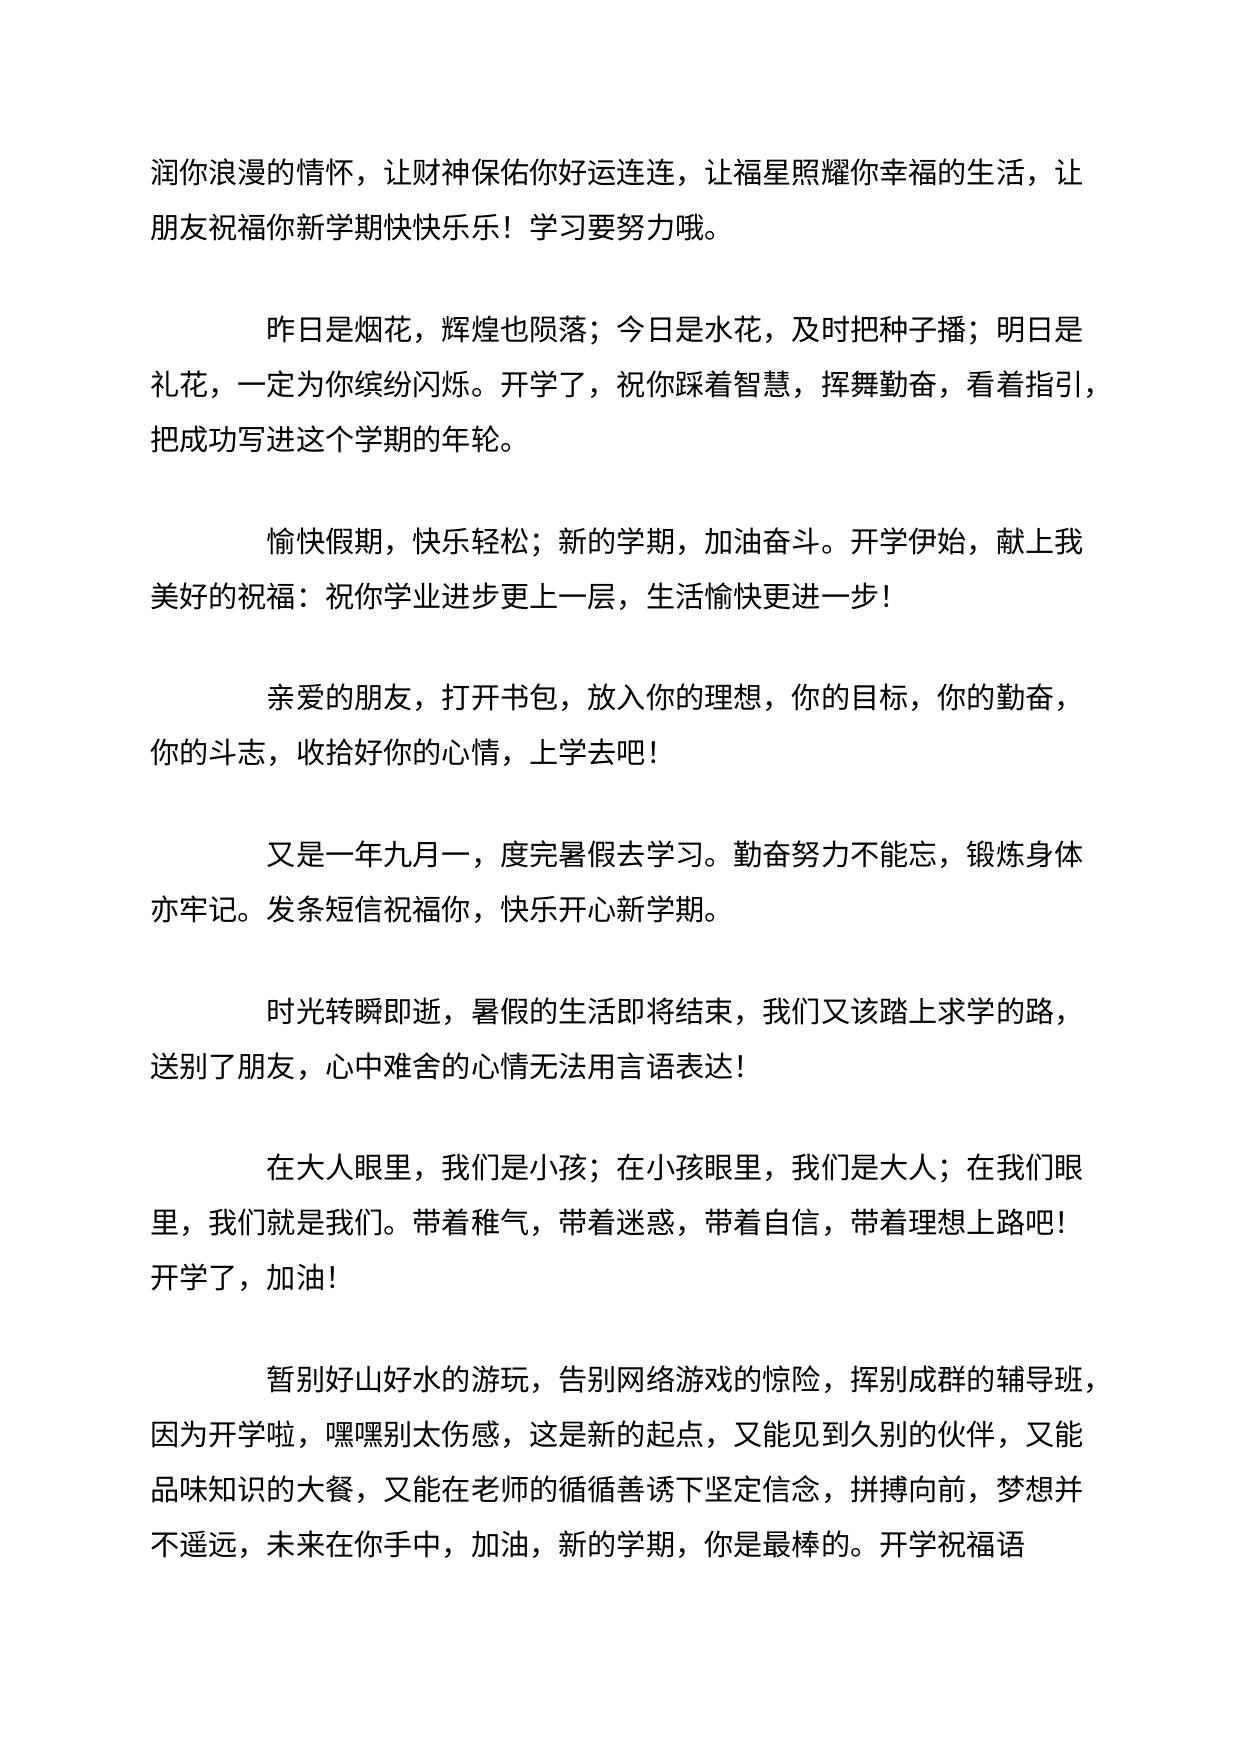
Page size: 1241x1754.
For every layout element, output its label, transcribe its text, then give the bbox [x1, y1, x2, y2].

text 亲爱的朋友，打开书包，放入你的理想，你的目标，你的勤奋，你的斗志，收拾好你的心情，上学去吧！ [150, 675, 1090, 772]
text 时光转瞬即逝，暑假的生活即将结束，我们又该踏上求学的路，送别了朋友，心中难舍的心情无法用言语表达！ [150, 988, 1090, 1085]
text 在大人眼里，我们是小孩；在小孩眼里，我们是大人；在我们眼里，我们就是我们。带着稚气，带着迷惑，带着自信，带着理想上路吧！开学了，加油！ [150, 1145, 1090, 1297]
text 愉快假期，快乐轻松；新的学期，加油奋斗。开学伊始，献上我美好的祝福：祝你学业进步更上一层，生活愉快更进一步！ [150, 518, 1090, 615]
text 又是一年九月一，度完暑假去学习。勤奋努力不能忘，锻炼身体亦牢记。发条短信祝福你，快乐开心新学期。 [150, 832, 1090, 929]
text 暂别好山好水的游玩，告别网络游戏的惊险，挥别成群的辅导班，因为开学啦，嘿嘿别太伤感，这是新的起点，又能见到久别的伙伴，又能品味知识的大餐，又能在老师的循循善诱下坚定信念，拼搏向前，梦想并不遥远，未来在你手中，加油，新的学期，你是最棒的。开学祝福语 [150, 1356, 1090, 1563]
text 昨日是烟花，辉煌也陨落；今日是水花，及时把种子播；明日是礼花，一定为你缤纷闪烁。开学了，祝你踩着智慧，挥舞勤奋，看着指引，把成功写进这个学期的年轮。 [150, 307, 1090, 459]
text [150, 150, 1090, 247]
